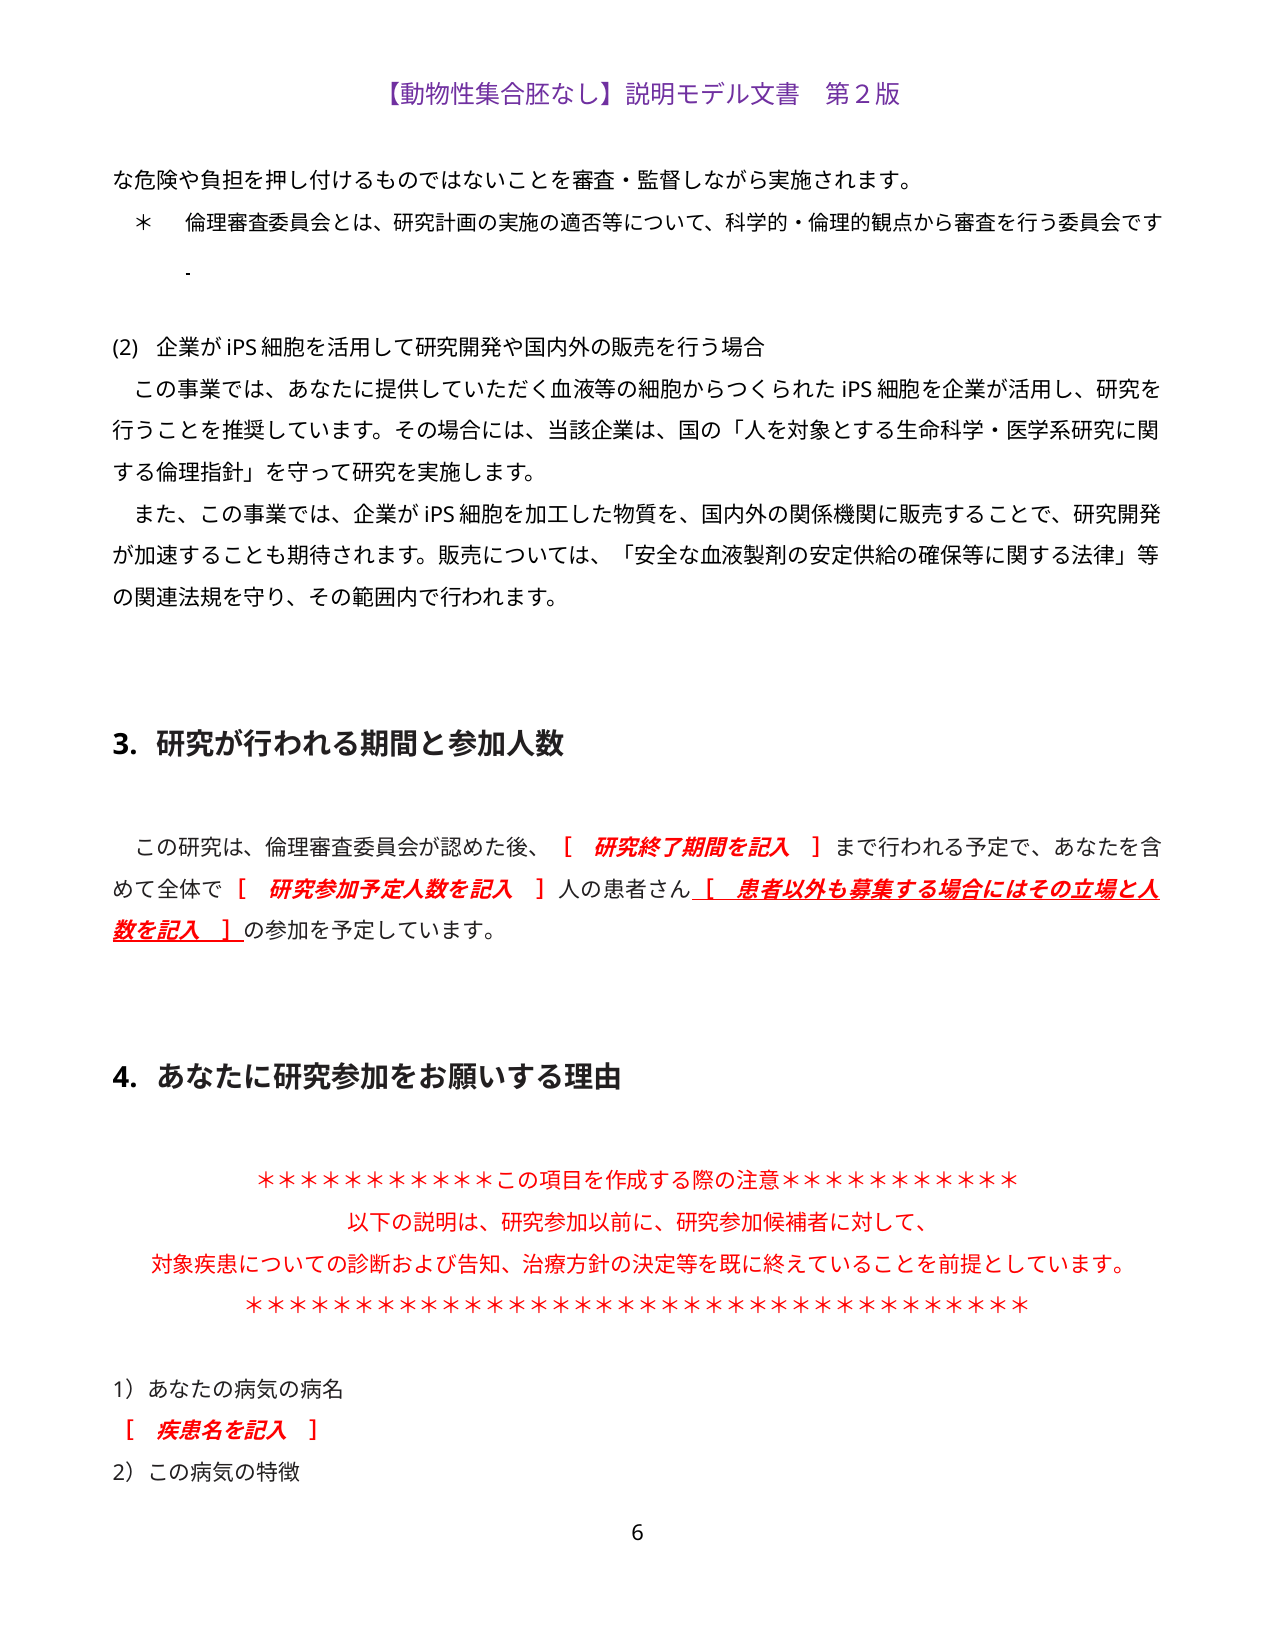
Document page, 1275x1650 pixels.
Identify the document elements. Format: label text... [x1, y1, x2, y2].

text ［ 疾患名を記入 ］ [112, 1408, 1162, 1450]
list 企業がiPS細胞を活用して研究開発や国内外の販売を行う場合 [112, 325, 1162, 367]
list 倫理審査委員会とは、研究計画の実施の適否等について、科学的・倫理的観点から審査を行う委員会です。 [133, 200, 1162, 283]
text この研究は、倫理審査委員会が認めた後、［ 研究終了期間を記入 ］まで行われる予定で、あなたを含めて全体で［ 研究参加予定人数を記入 ］人の患者さん［ 患者以外も募集する場合にはその立場と人数を記入 ］の参加を予定しています。 [112, 825, 1162, 950]
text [112, 158, 1162, 200]
text 以下の説明は、研究参加以前に、研究参加候補者に対して、 [112, 1200, 1162, 1242]
subtitle 研究が行われる期間と参加人数 [112, 700, 1162, 783]
text 対象疾患についての診断および告知、治療方針の決定等を既に終えていることを前提としています。 [112, 1242, 1162, 1283]
text 2）この病気の特徴 [112, 1450, 1162, 1492]
text また、この事業では、企業がiPS細胞を加工した物質を、国内外の関係機関に販売することで、研究開発が加速することも期待されます。販売については、「安全な血液製剤の安定供給の確保等に関する法律」等の関連法規を守り、その範囲内で行われます。 [112, 492, 1162, 617]
text ＊＊＊＊＊＊＊＊＊＊＊＊＊＊＊＊＊＊＊＊＊＊＊＊＊＊＊＊＊＊＊＊＊＊＊＊ [112, 1283, 1162, 1325]
text この事業では、あなたに提供していただく血液等の細胞からつくられたiPS細胞を企業が活用し、研究を行うことを推奨しています。その場合には、当該企業は、国の「人を対象とする生命科学・医学系研究に関する倫理指針」を守って研究を実施します。 [112, 367, 1162, 492]
text ＊＊＊＊＊＊＊＊＊＊＊この項目を作成する際の注意＊＊＊＊＊＊＊＊＊＊＊ [112, 1158, 1162, 1200]
text 1）あなたの病気の病名 [112, 1367, 1162, 1408]
subtitle あなたに研究参加をお願いする理由 [112, 1033, 1162, 1117]
